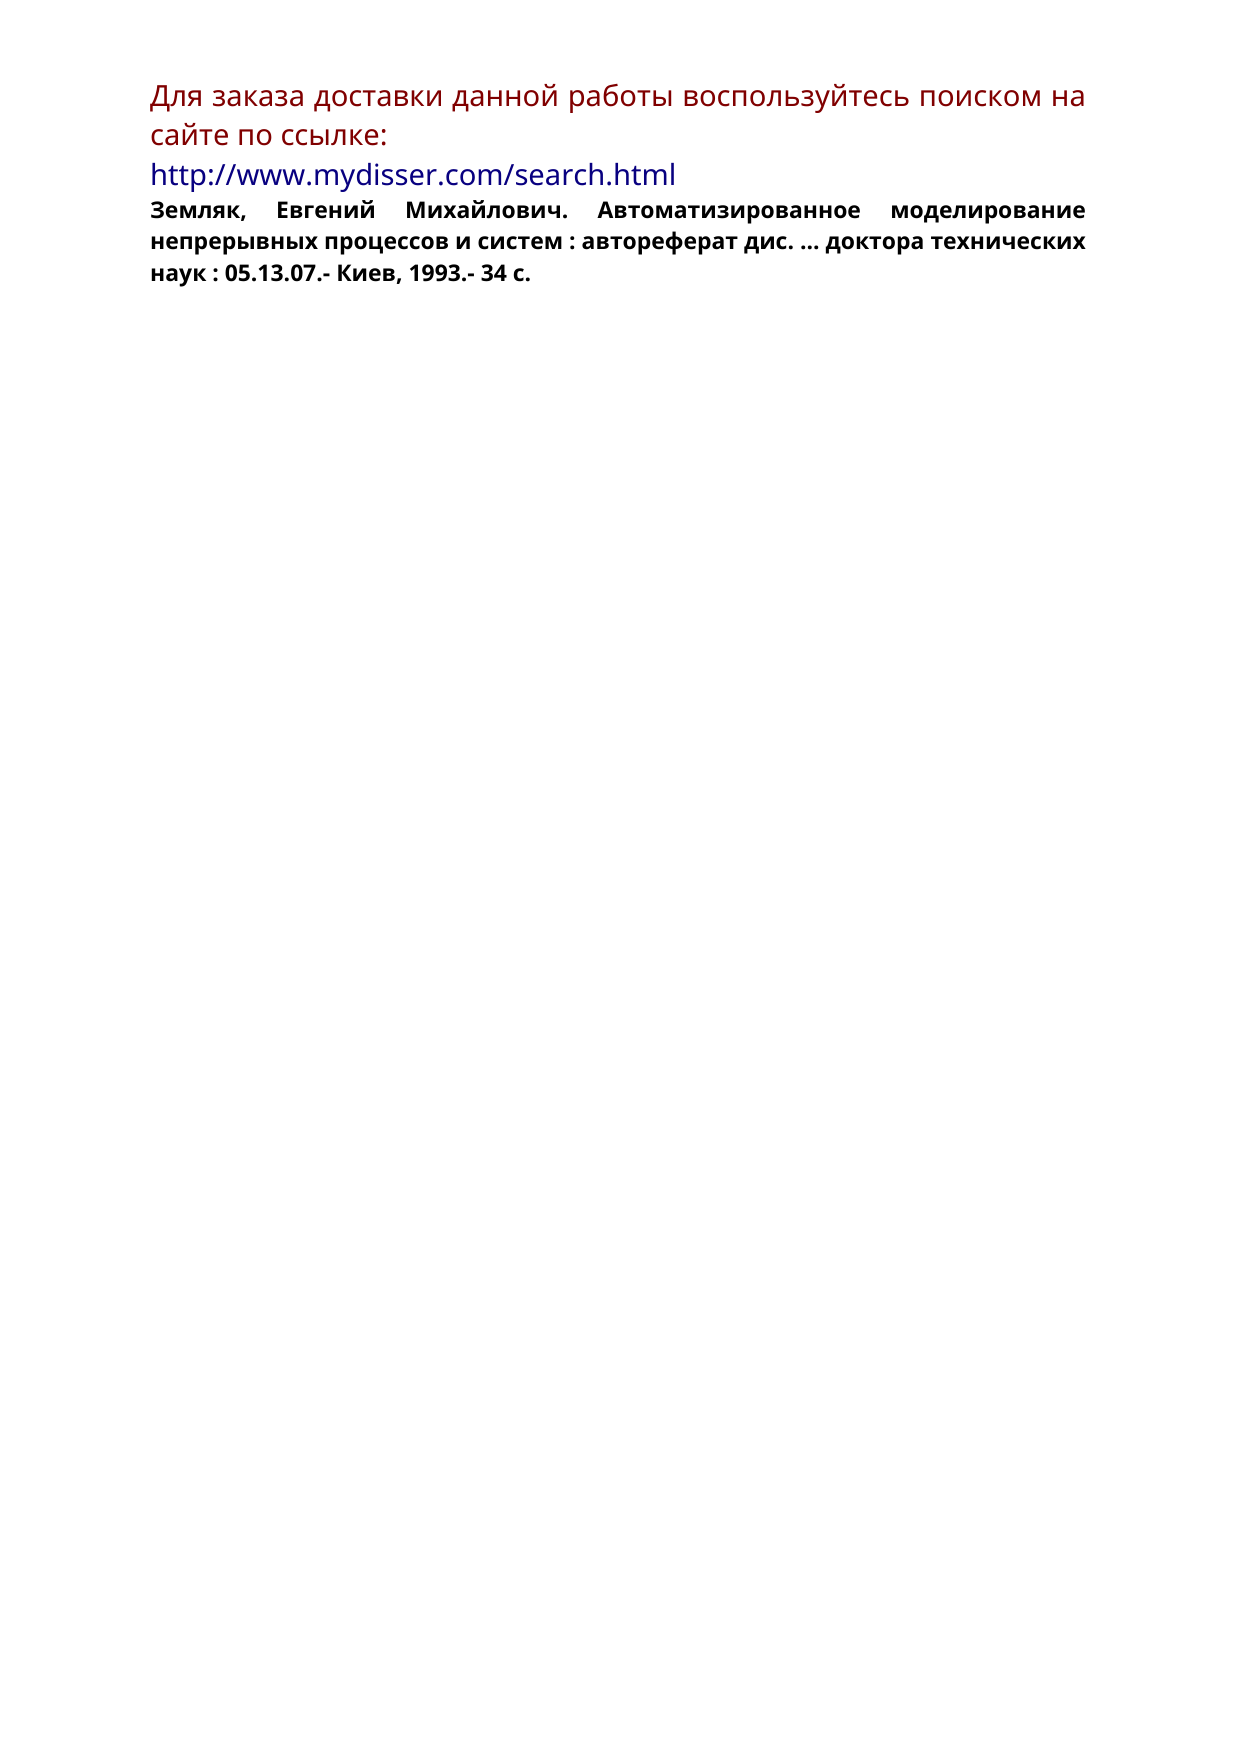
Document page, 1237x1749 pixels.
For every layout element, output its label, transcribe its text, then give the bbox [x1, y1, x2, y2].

text Земляк, Евгений Михайлович. Автоматизированное моделирование непрерывных процессов и систем : автореферат дис. ... доктора технических наук : 05.13.07.- Киев, 1993.- 34 с. [150, 194, 1086, 288]
